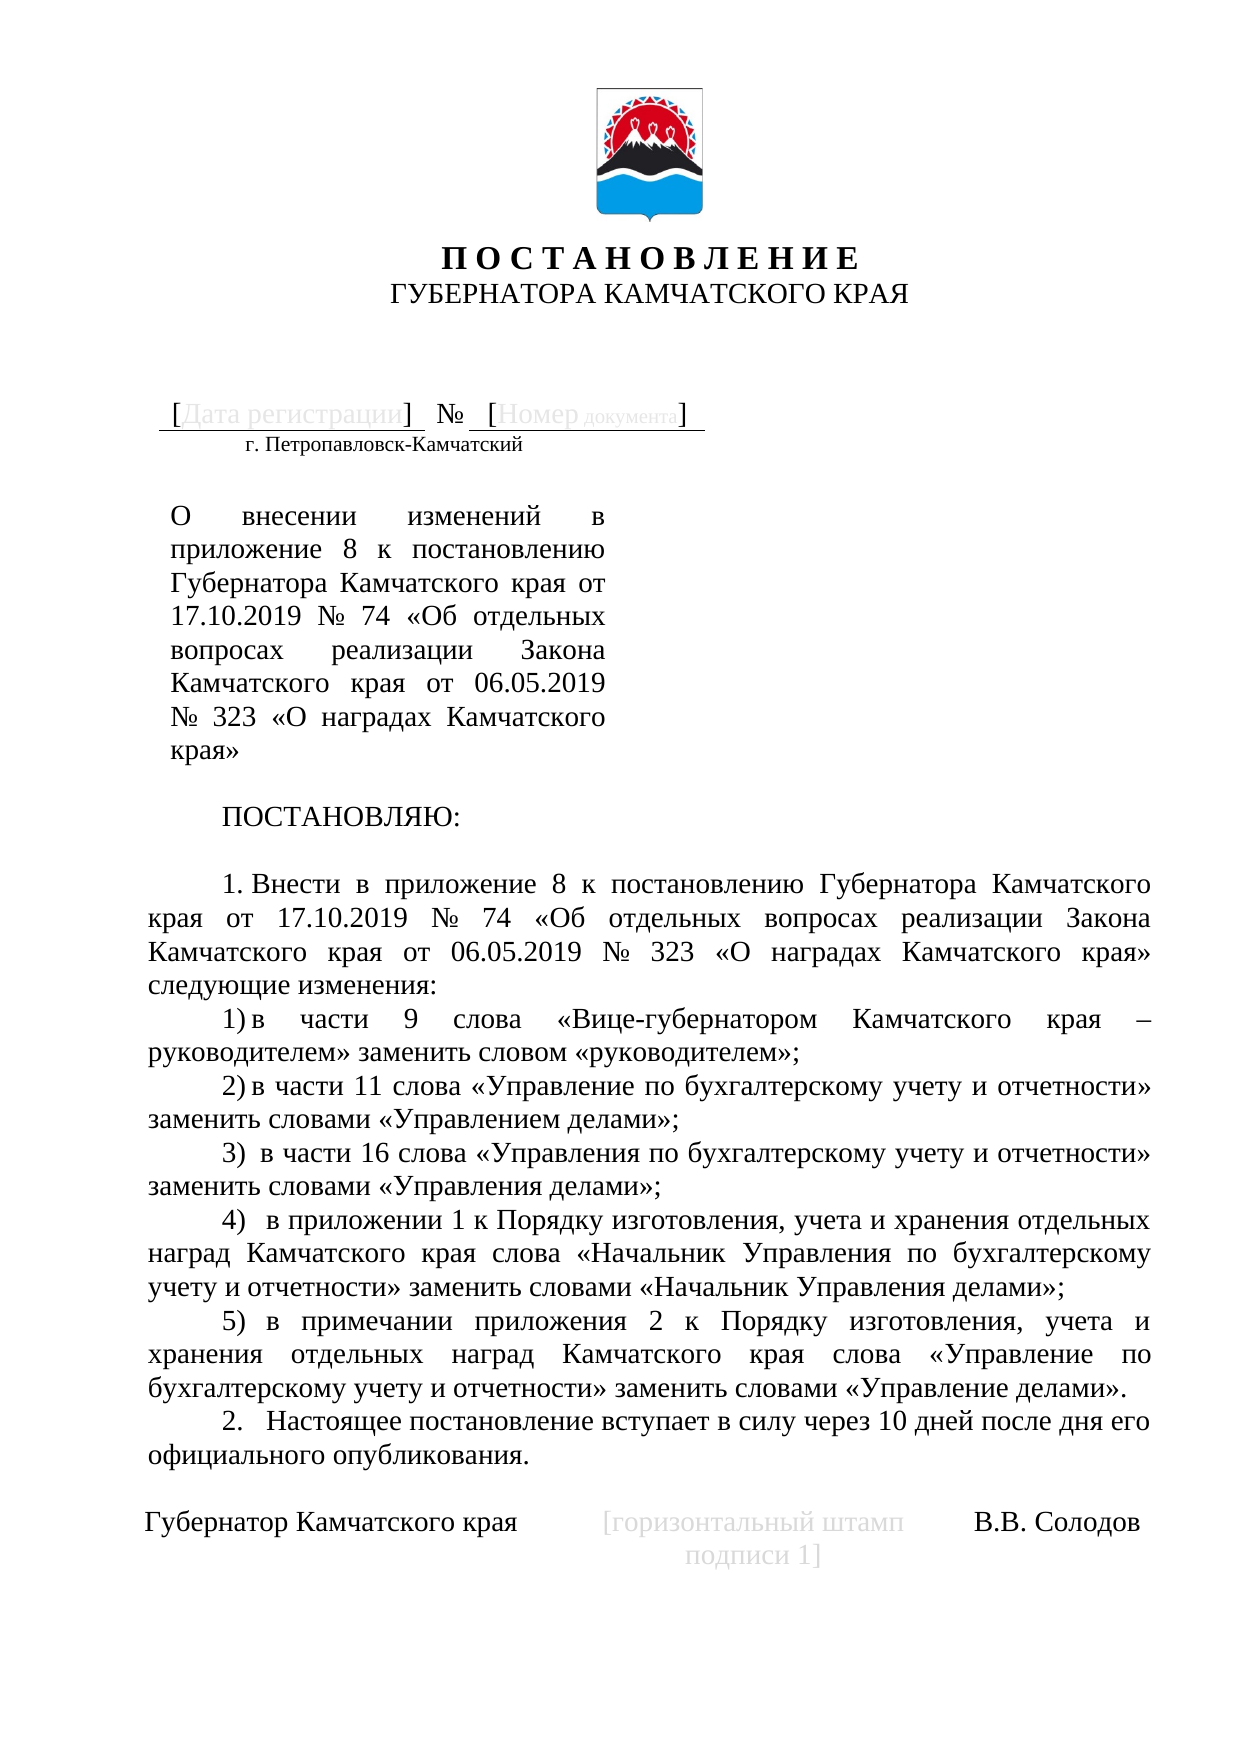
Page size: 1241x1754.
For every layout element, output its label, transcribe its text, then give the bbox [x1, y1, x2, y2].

table_header В.В. Солодов [960, 1504, 1152, 1604]
title ГУБЕРНАТОРА КАМЧАТСКОГО КРАЯ [148, 276, 1152, 310]
text г. Петропавловск-Камчатский [148, 431, 1152, 474]
list в примечании приложения 2 к Порядку изготовления, учета и хранения отдельных наград Камчатского края слова «Управление по бухгалтерскому учету и отчетности» заменить словами «Управление делами». [148, 1303, 1152, 1403]
list в части 11 слова «Управление по бухгалтерскому учету и отчетности» заменить словами «Управлением делами»; [148, 1068, 1152, 1135]
table_header № [425, 396, 469, 429]
list в части 9 слова «Вице-губернатором Камчатского края – руководителем» заменить словом «руководителем»; [148, 1001, 1152, 1068]
list Настоящее постановление вступает в силу через 10 дней после дня его официального опубликования. [148, 1403, 1152, 1470]
picture [596, 88, 703, 222]
list в части 16 слова «Управления по бухгалтерскому учету и отчетности» заменить словами «Управления делами»; [148, 1135, 1152, 1202]
table_header Губернатор Камчатского края [133, 1504, 546, 1604]
table_header О внесении изменений в приложение 8 к постановлению Губернатора Камчатского края от 17.10.2019 № 74 «Об отдельных вопросах реализации Закона Камчатского края от 06.05.2019 № 323 «О наградах Камчатского края» [159, 498, 617, 766]
table_header [горизонтальный штамп подписи 1] [546, 1504, 960, 1604]
table_header [Номер документа] [469, 396, 705, 429]
table_header [Дата регистрации] [159, 396, 425, 429]
list Внести в приложение 8 к постановлению Губернатора Камчатского края от 17.10.2019 № 74 «Об отдельных вопросах реализации Закона Камчатского края от 06.05.2019 № 323 «О наградах Камчатского края» следующие изменения: [148, 867, 1152, 1001]
title П О С Т А Н О В Л Е Н И Е [148, 238, 1152, 276]
text ПОСТАНОВЛЯЮ: [148, 799, 1152, 833]
list в приложении 1 к Порядку изготовления, учета и хранения отдельных наград Камчатского края слова «Начальник Управления по бухгалтерскому учету и отчетности» заменить словами «Начальник Управления делами»; [148, 1202, 1152, 1303]
